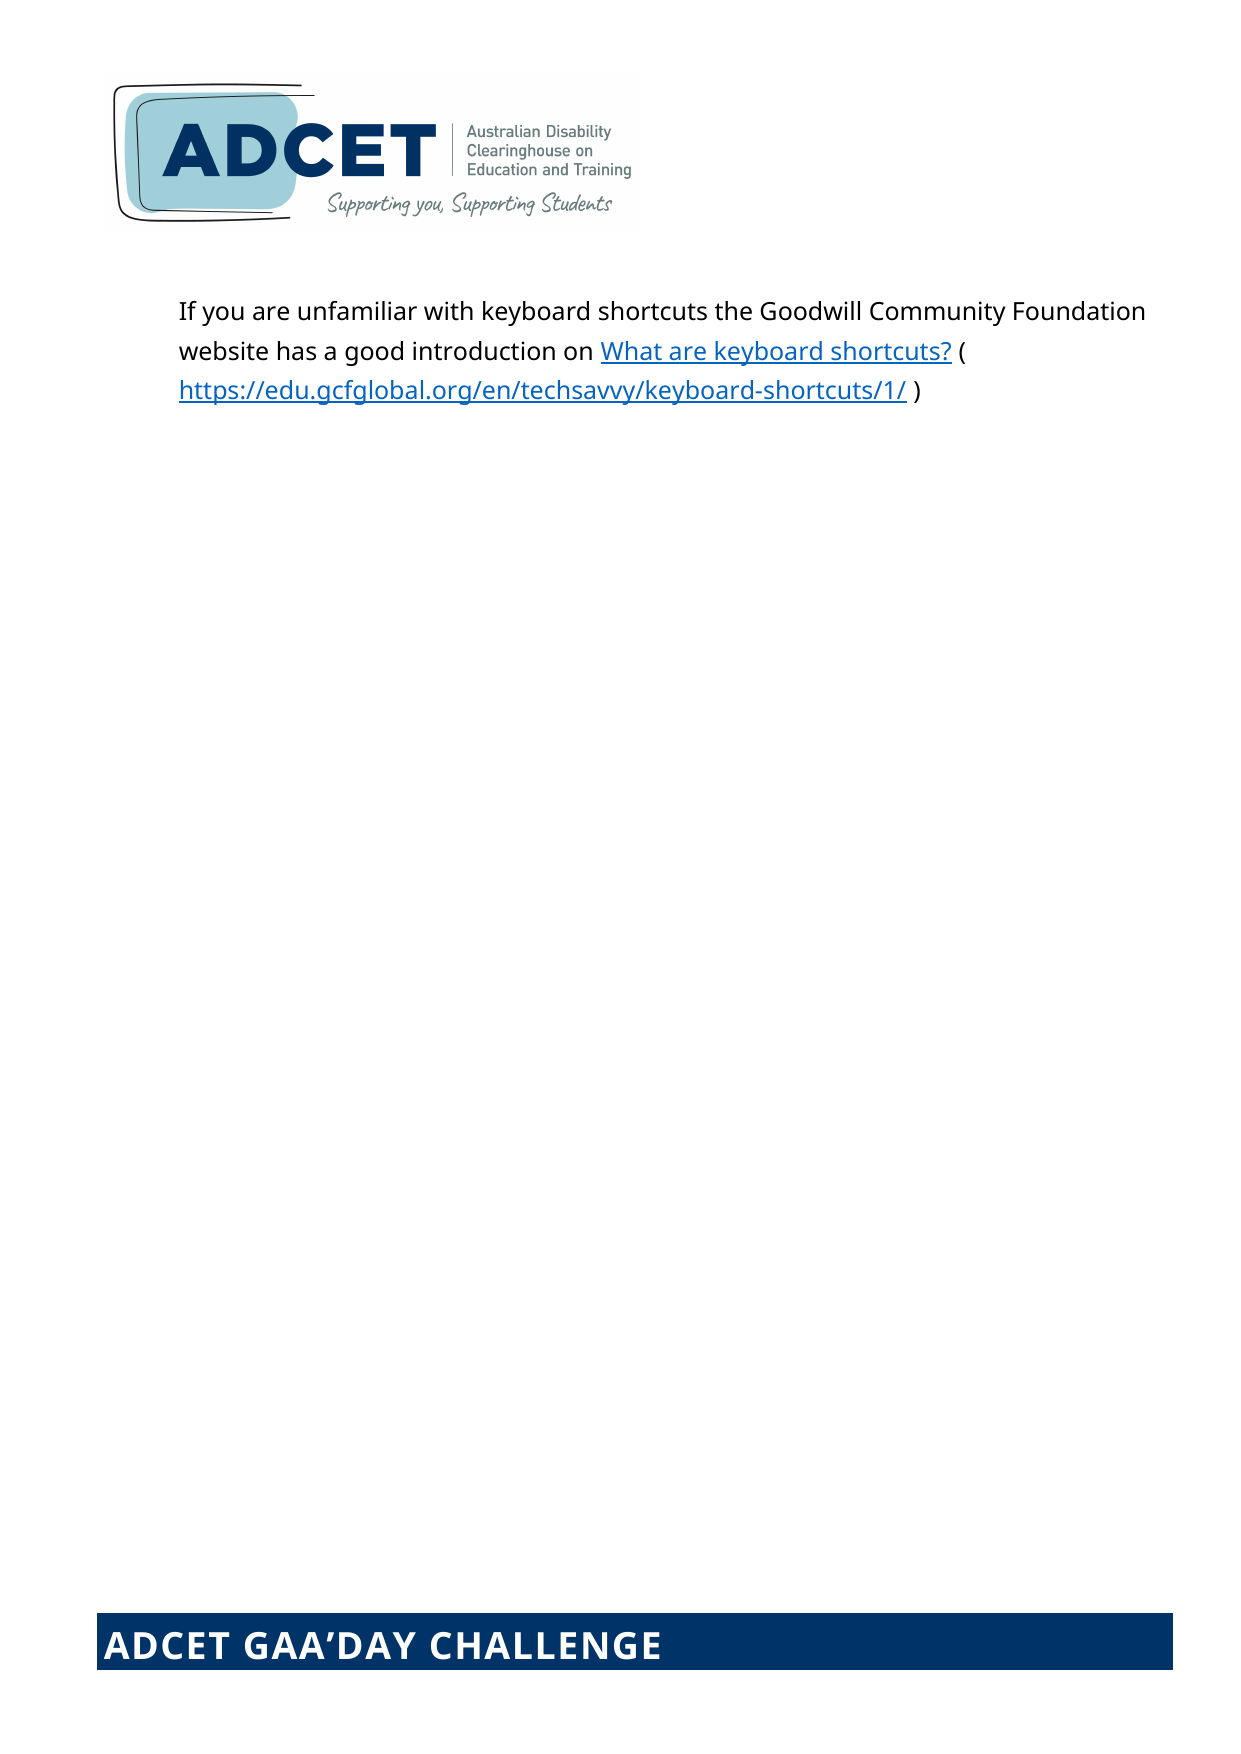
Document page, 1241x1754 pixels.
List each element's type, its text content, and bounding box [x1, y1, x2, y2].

list If you are unfamiliar with keyboard shortcuts the Goodwill Community Foundation website has a good introduction on What are keyboard shortcuts? ( https://edu.gcfglobal.org/en/techsavvy/keyboard-shortcuts/1/ ) [178, 294, 1167, 406]
picture [103, 73, 641, 232]
